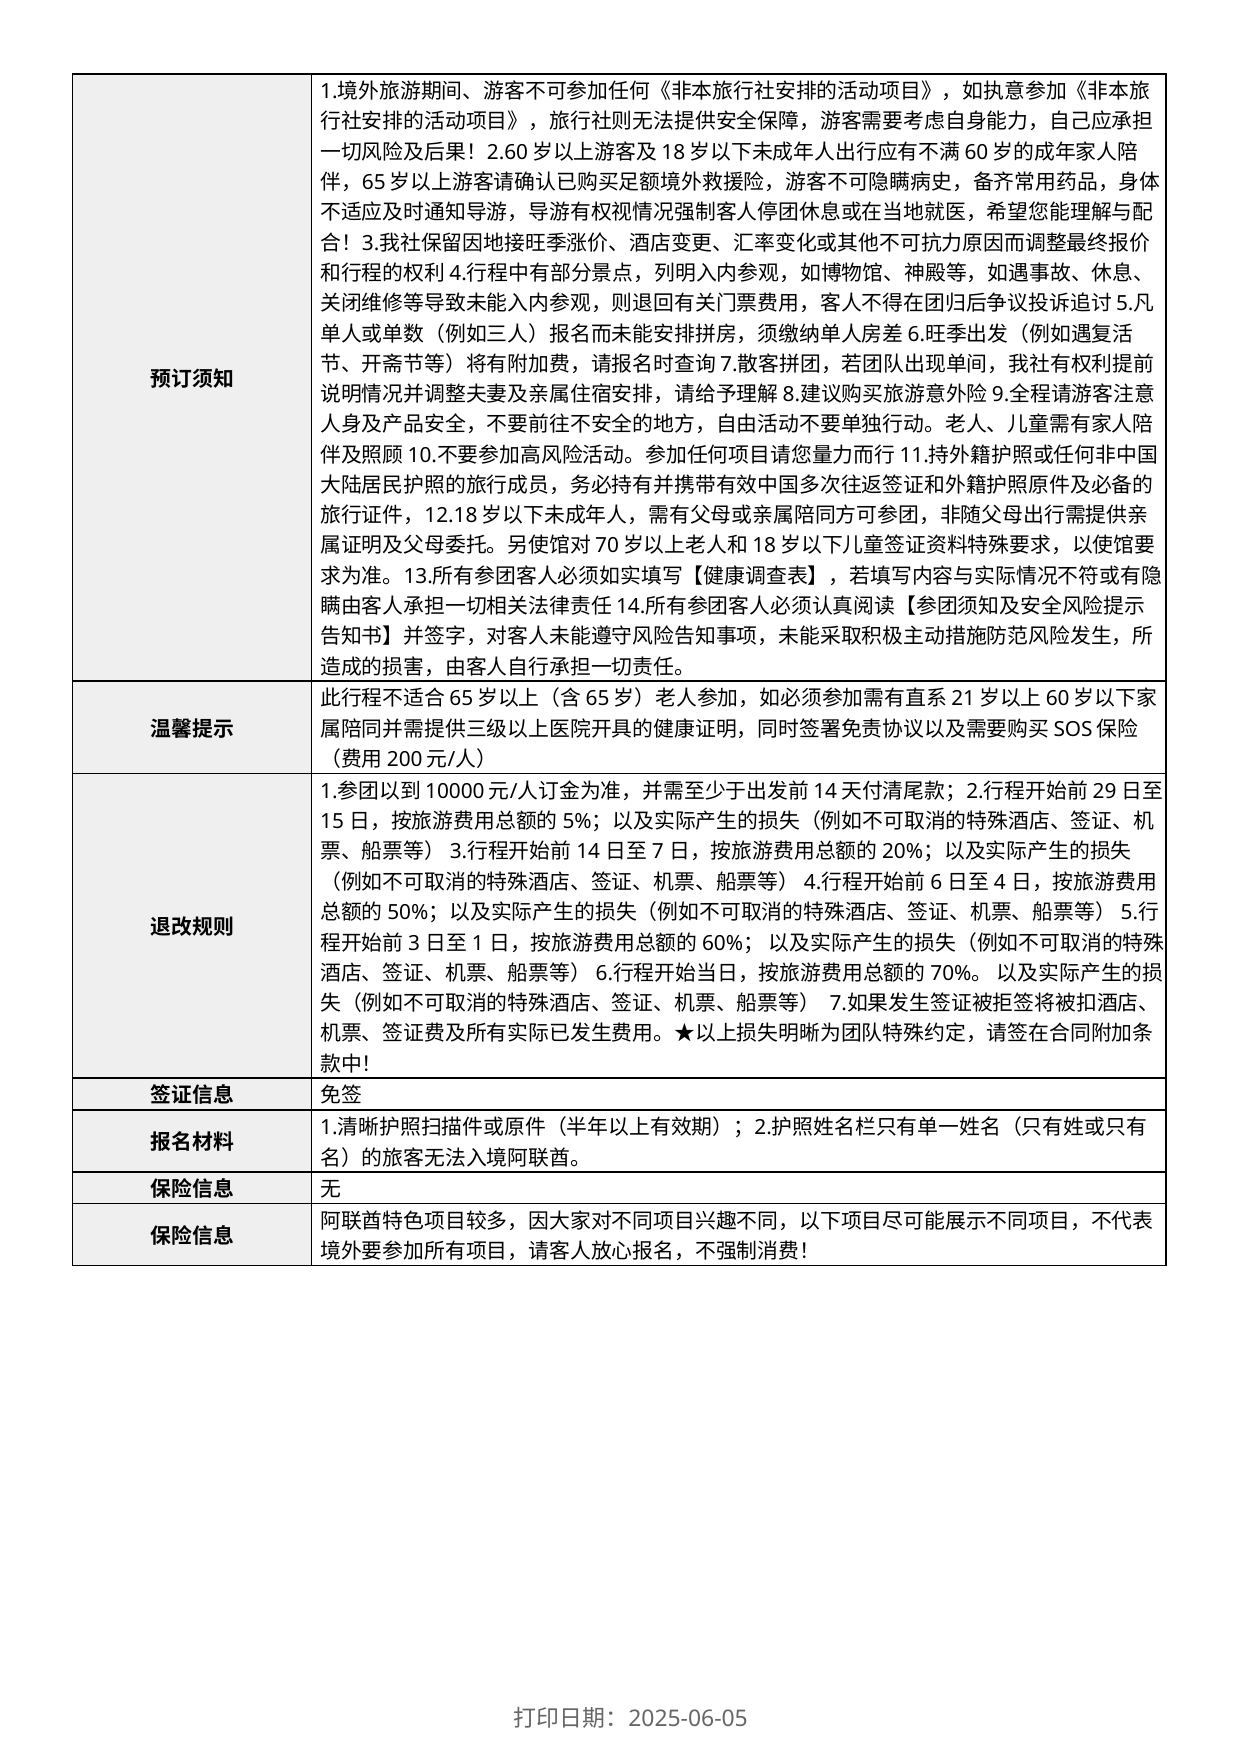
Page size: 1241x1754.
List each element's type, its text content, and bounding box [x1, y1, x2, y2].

table_cell 保险信息 [73, 1204, 311, 1265]
table_header 1.境外旅游期间、游客不可参加任何《非本旅行社安排的活动项目》，如执意参加《非本旅行社安排的活动项目》，旅行社则无法提供安全保障，游客需要考虑自身能力，自己应承担一切风险及后果！ [312, 75, 1165, 680]
table_cell 报名材料 [73, 1111, 311, 1171]
table_cell 退改规则 [73, 774, 311, 1077]
table_cell 签证信息 [73, 1079, 311, 1109]
table_cell 温馨提示 [73, 682, 311, 773]
table_cell 阿联酋特色项目较多，因大家对不同项目兴趣不同，以下项目尽可能展示不同项目，不代表境外要参加所有项目，请客人放心报名，不强制消费！ [312, 1204, 1165, 1265]
table_cell 免签 [312, 1079, 1165, 1109]
table_cell 此行程不适合65岁以上（含65岁）老人参加，如必须参加需有直系21岁以上60岁以下家属陪同并需提供三级以上医院开具的健康证明，同时签署免责协议以及需要购买SOS保险（费用200元/人） [312, 682, 1165, 773]
table_cell 无 [312, 1173, 1165, 1203]
table_cell 1.清晰护照扫描件或原件（半年以上有效期）； [312, 1111, 1165, 1171]
table_header 预订须知 [73, 75, 311, 680]
table_cell 保险信息 [73, 1173, 311, 1203]
table_cell 1.参团以到10000元/人订金为准，并需至少于出发前14天付清尾款； [312, 774, 1165, 1077]
